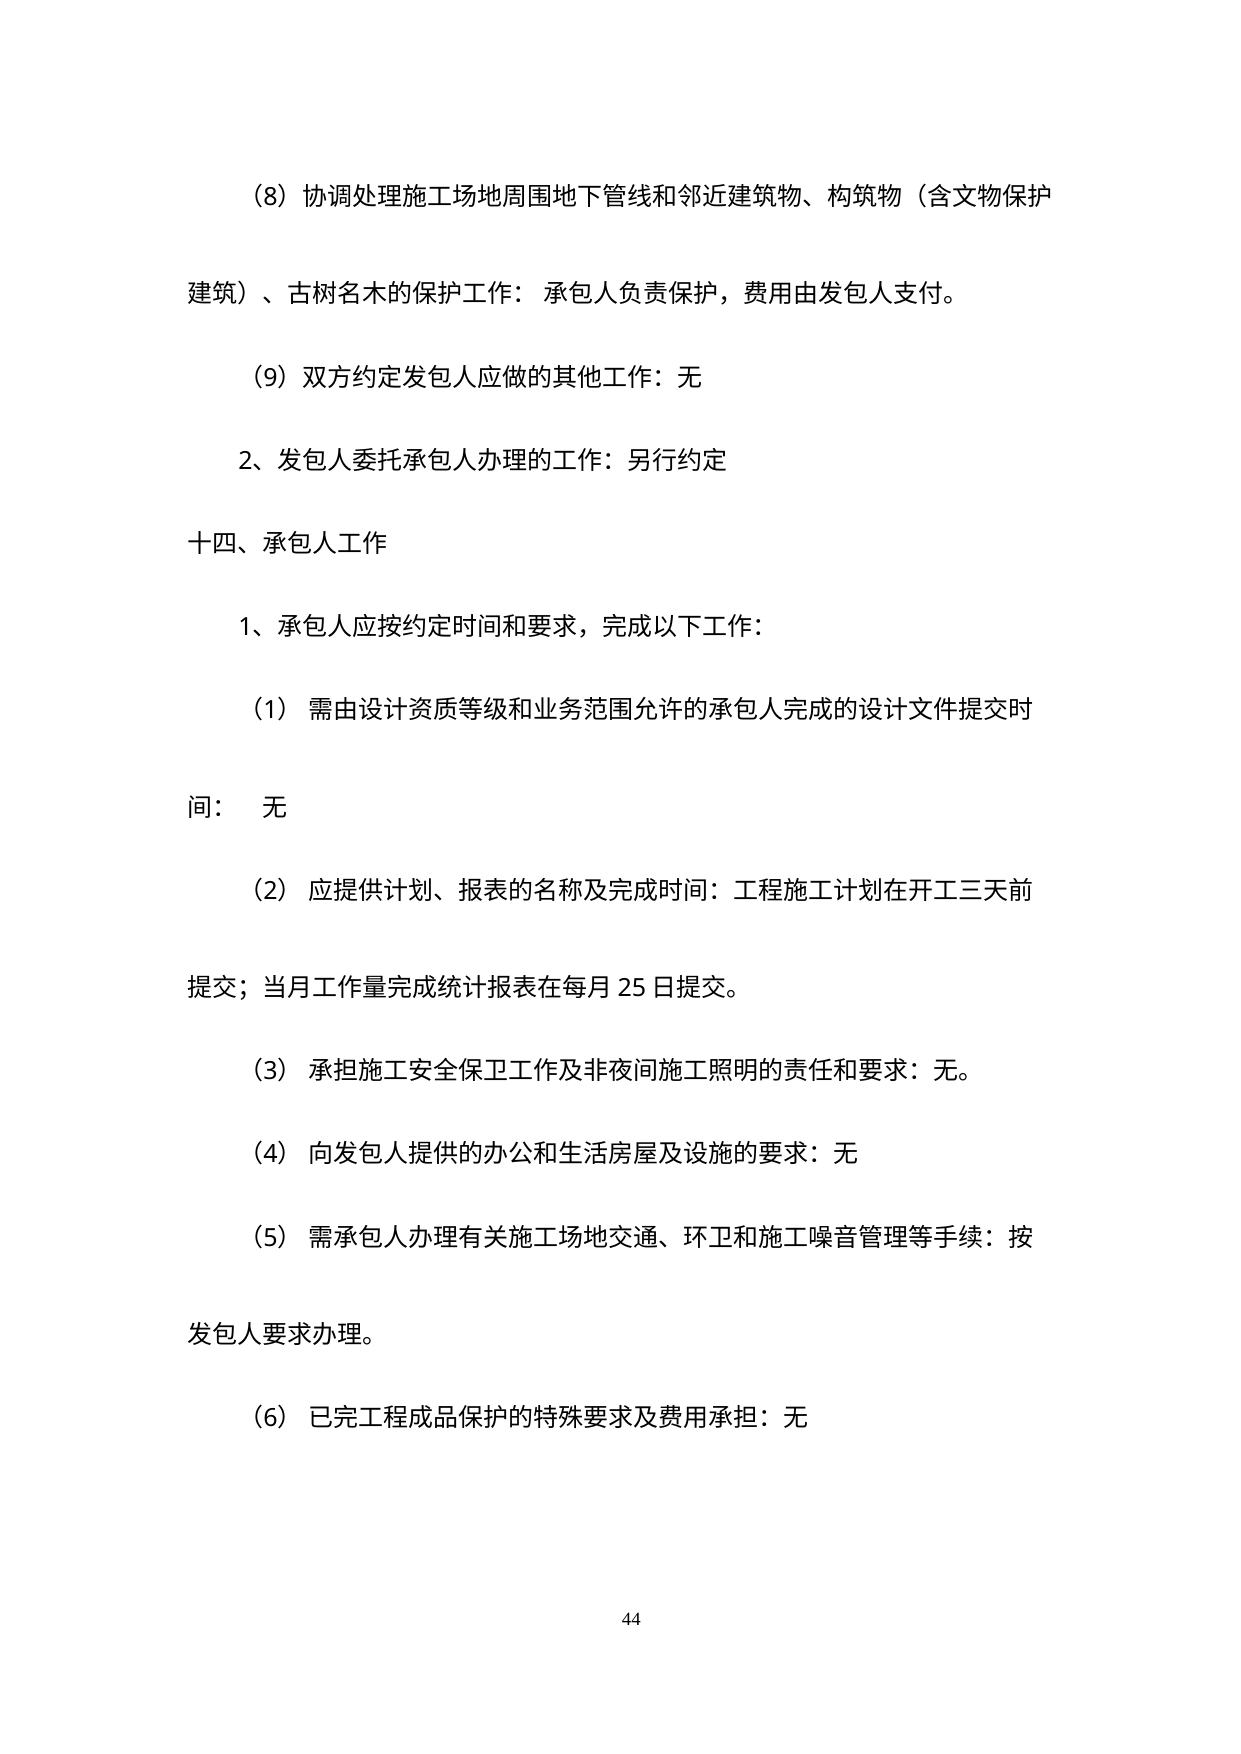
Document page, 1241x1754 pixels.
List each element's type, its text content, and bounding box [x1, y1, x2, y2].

text （1） 需由设计资质等级和业务范围允许的承包人完成的设计文件提交时间： 无 [187, 675, 1053, 838]
text （5） 需承包人办理有关施工场地交通、环卫和施工噪音管理等手续：按发包人要求办理。 [187, 1203, 1053, 1365]
text 1、承包人应按约定时间和要求，完成以下工作： [187, 592, 1053, 657]
text （4） 向发包人提供的办公和生活房屋及设施的要求：无 [187, 1119, 1053, 1184]
text （8）协调处理施工场地周围地下管线和邻近建筑物、构筑物（含文物保护建筑）、古树名木的保护工作： 承包人负责保护，费用由发包人支付。 [187, 162, 1053, 324]
text 十四、承包人工作 [187, 509, 1053, 574]
text 2、发包人委托承包人办理的工作：另行约定 [187, 426, 1053, 491]
text （9）双方约定发包人应做的其他工作：无 [187, 343, 1053, 408]
text （3） 承担施工安全保卫工作及非夜间施工照明的责任和要求：无。 [187, 1036, 1053, 1101]
text （6） 已完工程成品保护的特殊要求及费用承担：无 [187, 1383, 1053, 1448]
text （2） 应提供计划、报表的名称及完成时间：工程施工计划在开工三天前提交；当月工作量完成统计报表在每月25日提交。 [187, 856, 1053, 1018]
